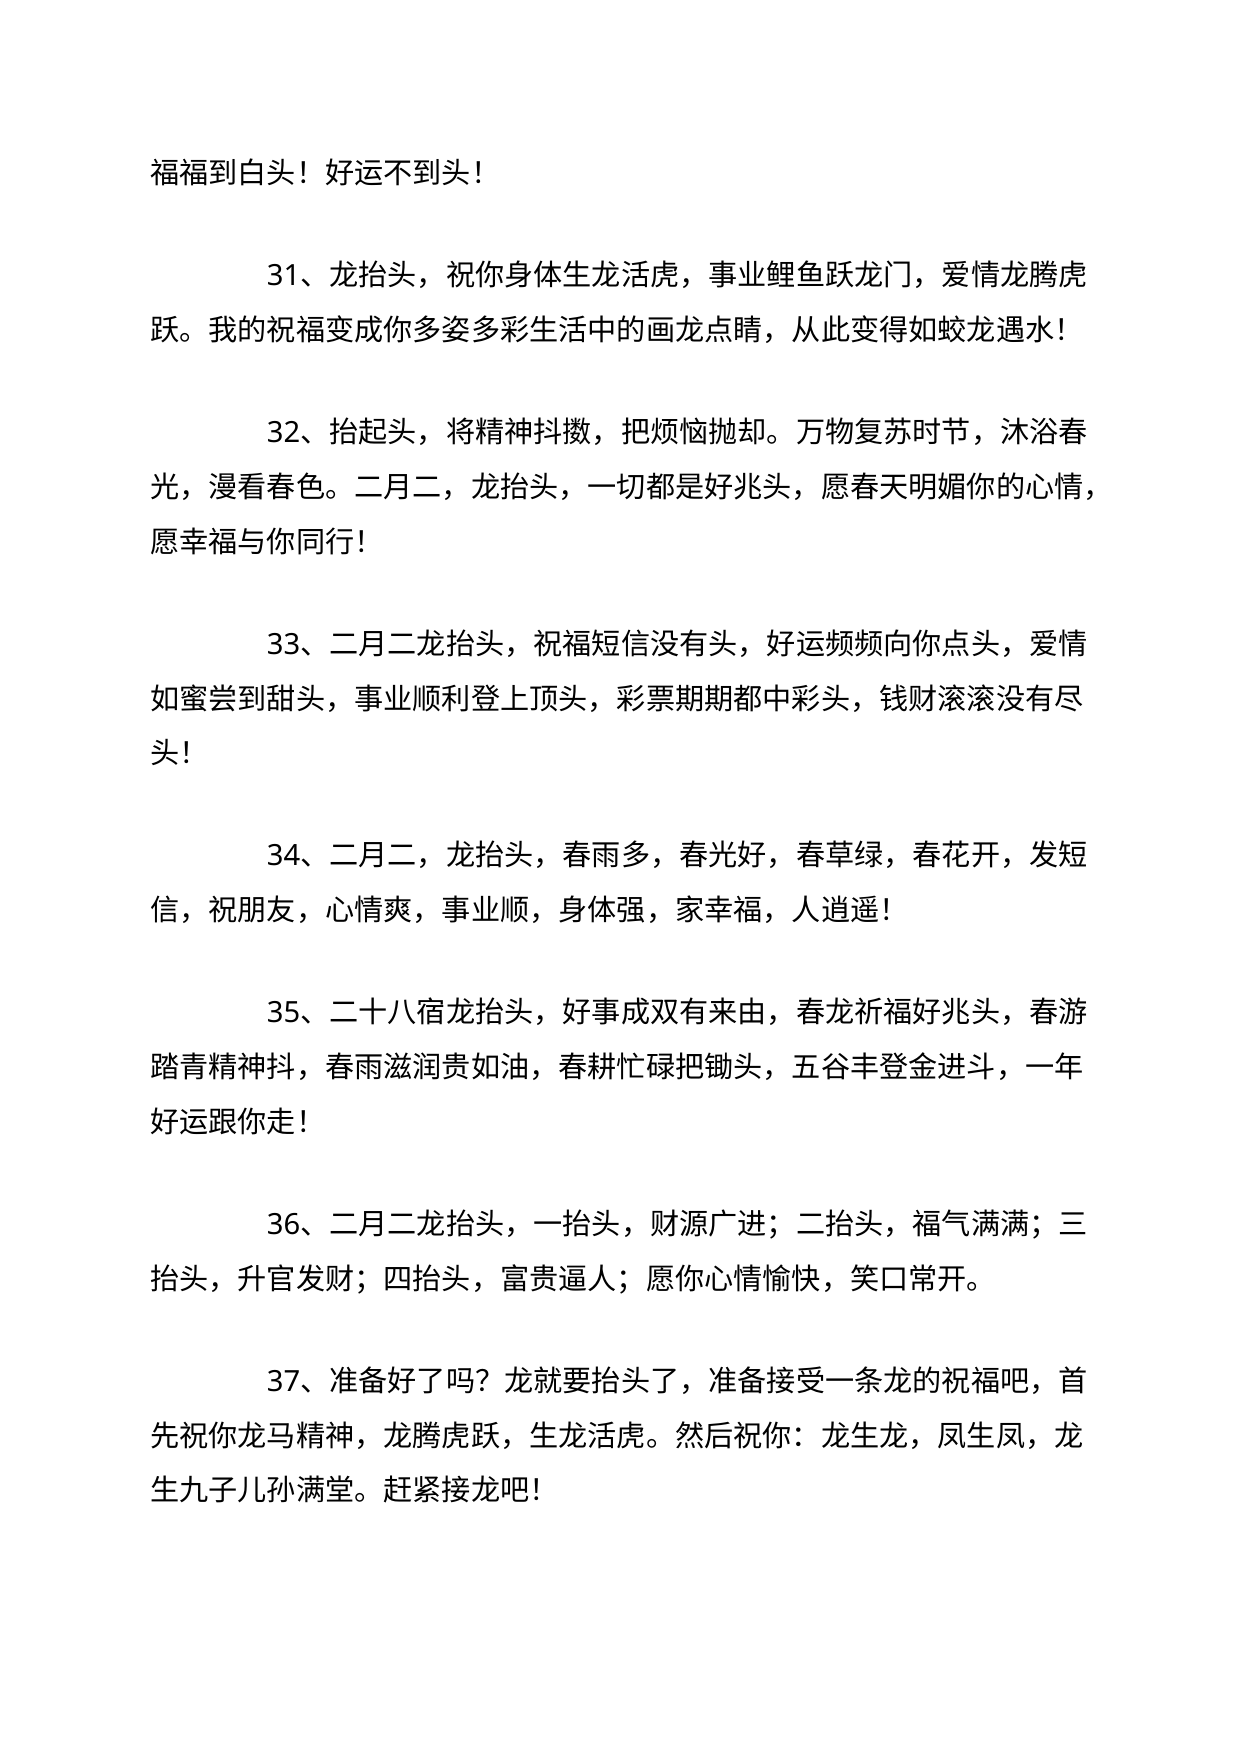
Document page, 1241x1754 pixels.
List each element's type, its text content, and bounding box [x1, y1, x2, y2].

text 31、龙抬头，祝你身体生龙活虎，事业鲤鱼跃龙门，爱情龙腾虎跃。我的祝福变成你多姿多彩生活中的画龙点睛，从此变得如蛟龙遇水！ [150, 252, 1090, 349]
text 37、准备好了吗？龙就要抬头了，准备接受一条龙的祝福吧，首先祝你龙马精神，龙腾虎跃，生龙活虎。然后祝你：龙生龙，凤生凤，龙生九子儿孙满堂。赶紧接龙吧！ [150, 1357, 1090, 1509]
text 33、二月二龙抬头，祝福短信没有头，好运频频向你点头，爱情如蜜尝到甜头，事业顺利登上顶头，彩票期期都中彩头，钱财滚滚没有尽头！ [150, 620, 1090, 772]
text 36、二月二龙抬头，一抬头，财源广进；二抬头，福气满满；三抬头，升官发财；四抬头，富贵逼人；愿你心情愉快，笑口常开。 [150, 1200, 1090, 1298]
text 32、抬起头，将精神抖擞，把烦恼抛却。万物复苏时节，沐浴春光，漫看春色。二月二，龙抬头，一切都是好兆头，愿春天明媚你的心情，愿幸福与你同行！ [150, 408, 1090, 561]
text 34、二月二，龙抬头，春雨多，春光好，春草绿，春花开，发短信，祝朋友，心情爽，事业顺，身体强，家幸福，人逍遥！ [150, 832, 1090, 929]
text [150, 150, 1090, 192]
text 35、二十八宿龙抬头，好事成双有来由，春龙祈福好兆头，春游踏青精神抖，春雨滋润贵如油，春耕忙碌把锄头，五谷丰登金进斗，一年好运跟你走！ [150, 989, 1090, 1141]
